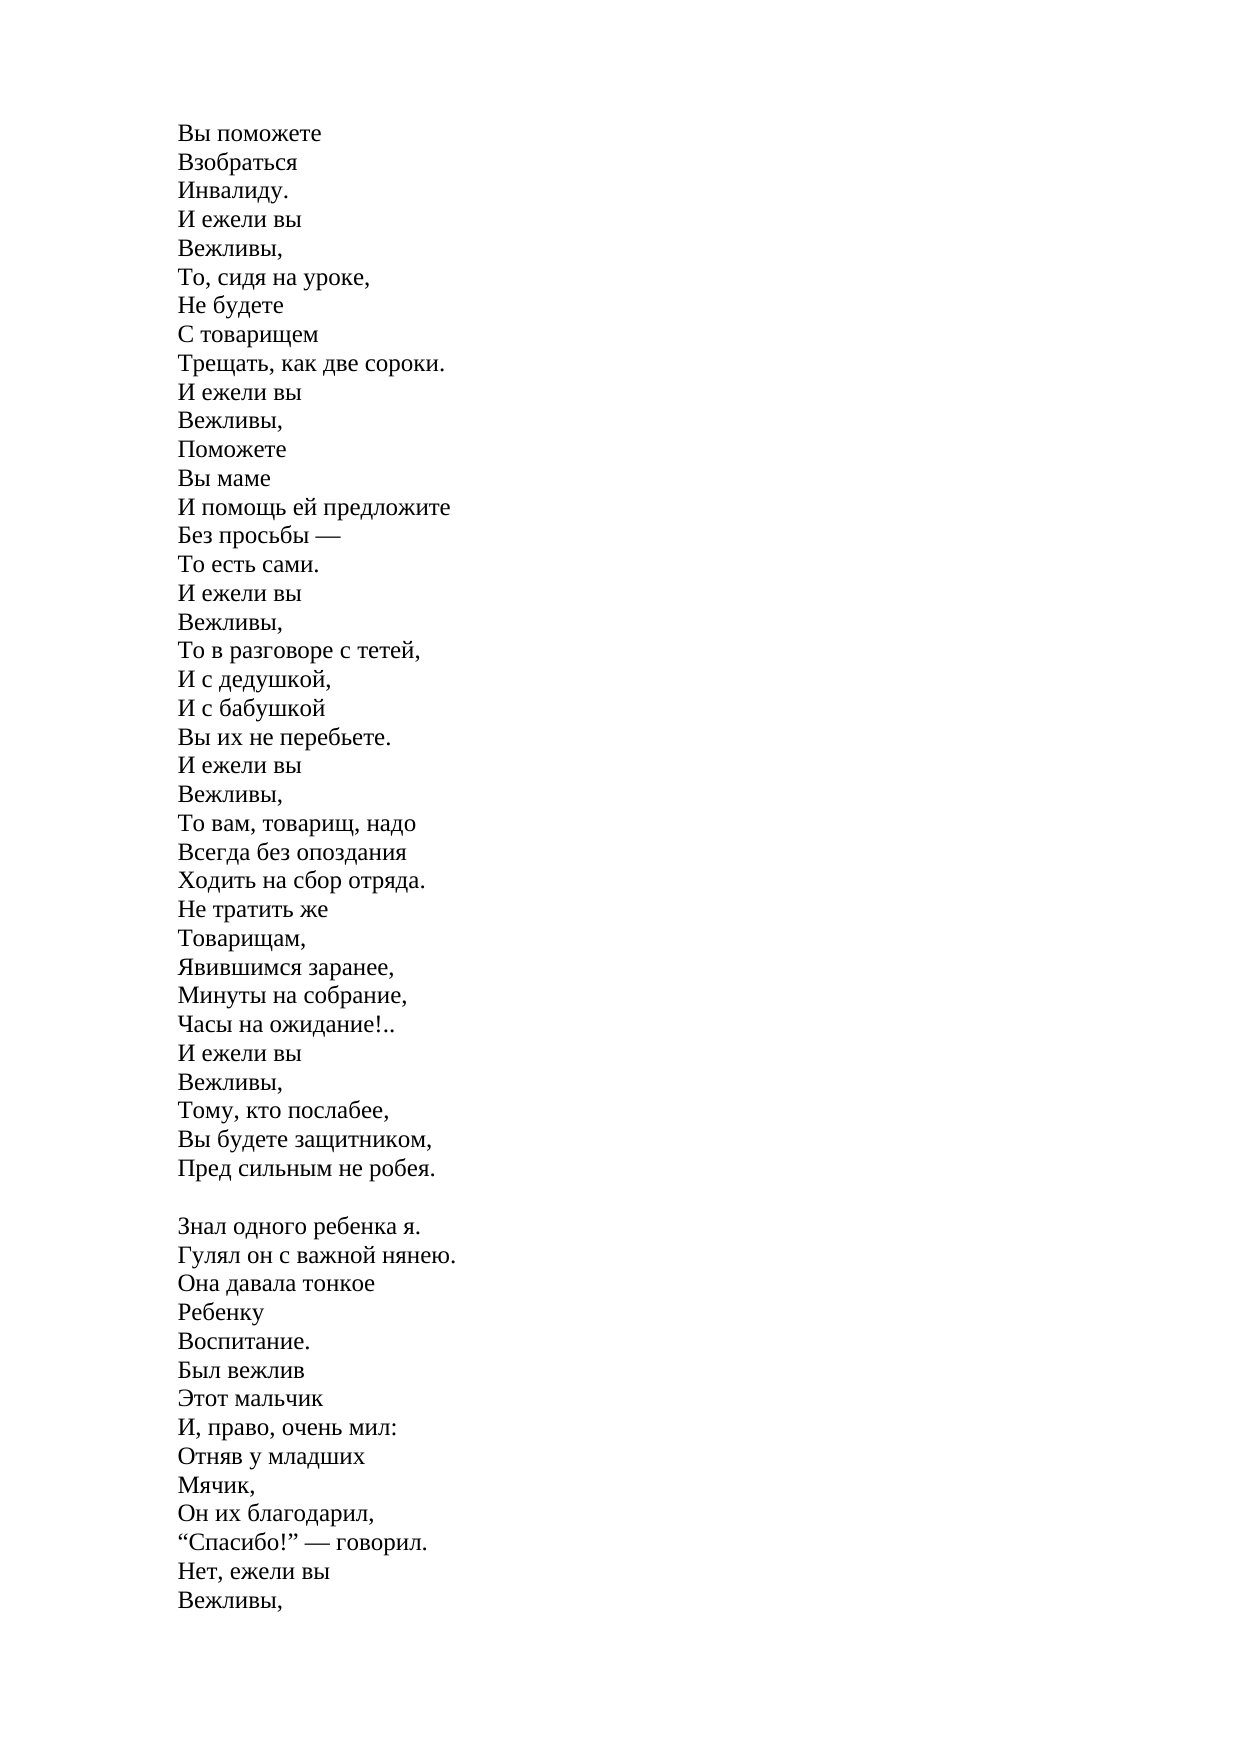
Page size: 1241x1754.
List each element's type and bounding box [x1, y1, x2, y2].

text [177, 1211, 1152, 1613]
text [177, 118, 1152, 1182]
